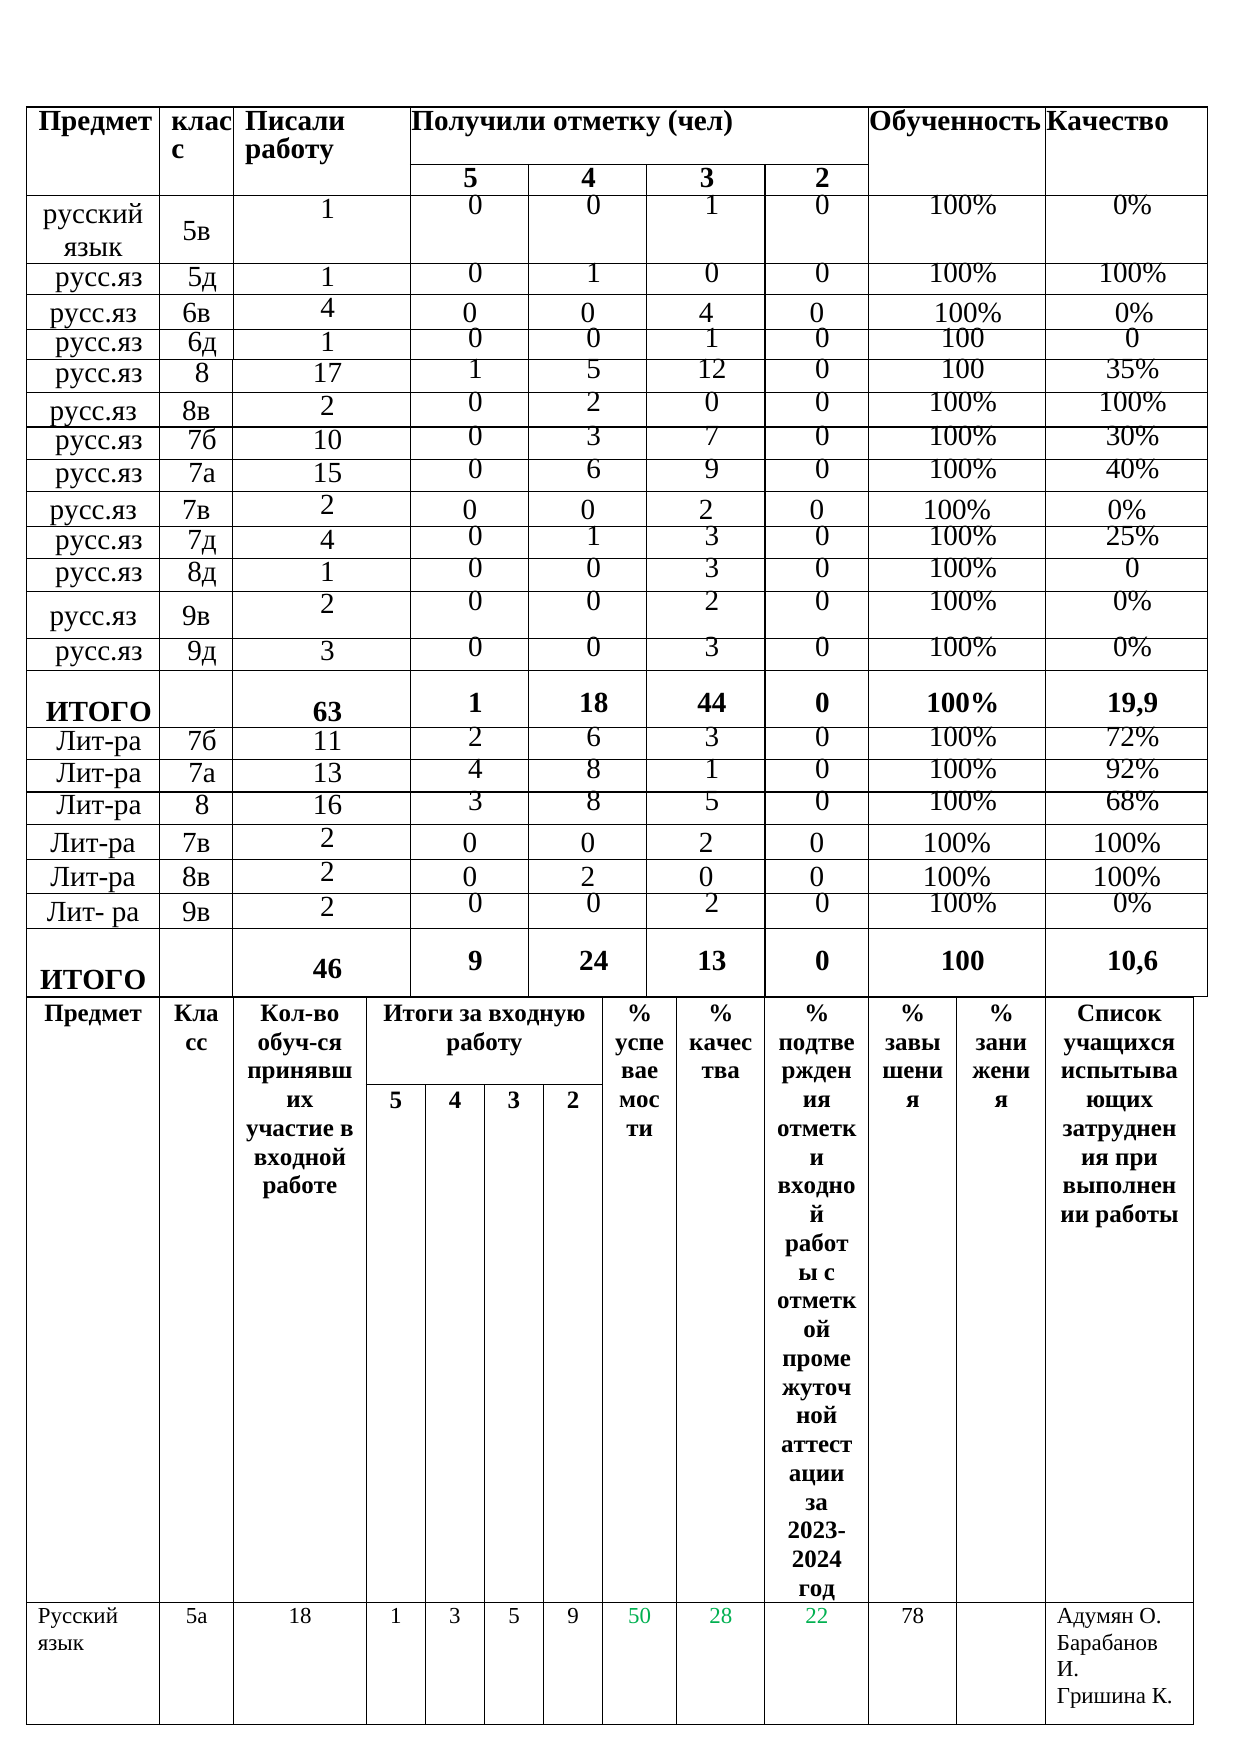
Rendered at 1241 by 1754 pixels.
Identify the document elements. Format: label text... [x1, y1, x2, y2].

table_cell 3 [647, 559, 764, 591]
table_header Класс [160, 998, 233, 1602]
table_cell 4 [233, 527, 410, 558]
table_header Кол-во обуч-ся принявших участие в входной работе [234, 998, 366, 1602]
table_cell 28 [677, 1603, 764, 1724]
table_cell 10 [233, 428, 410, 459]
table_cell 100 [869, 330, 1045, 359]
table_header % подтверждения отметки входной работы с отметкой промежуточной аттестации за 2023-2024 год [765, 998, 868, 1602]
table_cell 92% [1046, 760, 1207, 791]
table_cell 100% [869, 760, 1045, 791]
table_cell 9в [160, 592, 232, 637]
table_cell русс.яз [27, 460, 159, 491]
table_cell 2 [411, 728, 528, 759]
table_cell 7 [647, 428, 764, 459]
table_cell 68% [1046, 793, 1207, 824]
table_cell 2 [647, 492, 764, 526]
table_cell 10,6 [1046, 929, 1207, 996]
table_cell 0% [1046, 592, 1207, 637]
table_cell 4 [529, 165, 646, 195]
table_cell 100% [1046, 393, 1207, 426]
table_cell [1046, 1603, 1193, 1724]
table_cell 0 [766, 295, 868, 328]
table_cell 0 [766, 330, 868, 359]
table_cell 2 [233, 393, 410, 426]
table_cell 9 [647, 460, 764, 491]
table_cell 0 [411, 825, 528, 858]
table_cell 0 [529, 330, 646, 359]
table_cell 100% [869, 793, 1045, 824]
table_cell 46 [233, 929, 410, 996]
table_header Обученность [869, 108, 1045, 195]
table_cell 0 [766, 894, 868, 928]
table_header % занижения [957, 998, 1045, 1602]
table_cell 100% [869, 295, 1045, 328]
table_cell 2 [233, 592, 410, 637]
table_cell 100% [869, 559, 1045, 591]
table_cell 5 [411, 165, 528, 195]
table_cell 0 [411, 460, 528, 491]
table_cell 0 [529, 295, 646, 328]
table_cell 9д [160, 639, 232, 670]
table_cell 0 [766, 860, 868, 893]
table_cell 2 [647, 894, 764, 928]
table_cell 0 [766, 527, 868, 558]
table_cell 0% [1046, 492, 1207, 526]
table_cell 0 [411, 330, 528, 359]
table_cell 3 [647, 165, 764, 195]
table_cell 3 [485, 1085, 543, 1602]
table_cell [957, 1603, 1045, 1724]
table_cell русс.яз [27, 360, 159, 392]
table_cell 7б [160, 728, 232, 759]
table_cell 0 [766, 929, 868, 996]
table_cell 100% [869, 428, 1045, 459]
table_cell 0 [529, 196, 646, 263]
table_cell 100% [869, 639, 1045, 670]
table_cell 100% [1046, 860, 1207, 893]
table_cell 4 [234, 295, 410, 328]
table_cell [160, 671, 232, 727]
table_cell 1 [529, 527, 646, 558]
table_cell 0% [1046, 295, 1207, 328]
table_cell русс.яз [27, 330, 159, 359]
table_cell 1 [647, 330, 764, 359]
table_cell 5в [160, 196, 233, 263]
table_cell 100% [869, 492, 1045, 526]
table_cell 0 [411, 559, 528, 591]
table_cell Лит-ра [27, 728, 159, 759]
table_cell 4 [411, 760, 528, 791]
table_header Предмет [27, 108, 159, 195]
table_cell 7а [160, 760, 232, 791]
table_cell 3 [647, 639, 764, 670]
table_cell 5 [529, 360, 646, 392]
table_header % успеваемости [603, 998, 676, 1602]
table_cell 12 [647, 360, 764, 392]
table_cell 7а [160, 460, 232, 491]
table_cell 5д [160, 264, 233, 294]
table_cell 0 [411, 860, 528, 893]
table_cell Лит-ра [27, 793, 159, 824]
table_cell 7в [160, 492, 232, 526]
table_header Итоги за входную работу [367, 998, 602, 1084]
table_cell русский язык [27, 196, 159, 263]
table_cell 100% [869, 825, 1045, 858]
table_cell 0 [529, 825, 646, 858]
table_cell 2 [766, 165, 868, 195]
table_cell 2 [529, 393, 646, 426]
table_cell 19,9 [1046, 671, 1207, 727]
table_cell 0 [529, 639, 646, 670]
table_cell 3 [647, 728, 764, 759]
table_cell 100% [869, 527, 1045, 558]
table_cell 17 [233, 360, 410, 392]
table_cell 0 [411, 393, 528, 426]
table_cell 0 [766, 671, 868, 727]
table_cell 78 [869, 1603, 956, 1724]
table_cell 5 [485, 1603, 543, 1724]
table_cell 0 [411, 492, 528, 526]
table_cell 13 [647, 929, 764, 996]
table_cell 100% [869, 860, 1045, 893]
table_cell 7б [160, 428, 232, 459]
table_header % качества [677, 998, 764, 1602]
table_cell 0 [766, 492, 868, 526]
table_cell 0 [647, 264, 764, 294]
table_cell 3 [411, 793, 528, 824]
table_cell 0 [411, 894, 528, 928]
table_cell 100% [869, 671, 1045, 727]
table_cell 18 [529, 671, 646, 727]
table_cell 8 [529, 793, 646, 824]
table_cell 0 [766, 760, 868, 791]
table_cell 63 [233, 671, 410, 727]
table_cell 13 [233, 760, 410, 791]
table_cell 5 [647, 793, 764, 824]
table_cell 1 [233, 559, 410, 591]
table_cell 5а [160, 1603, 233, 1724]
table_cell 1 [647, 760, 764, 791]
table_cell 1 [411, 671, 528, 727]
table_cell 100% [869, 264, 1045, 294]
table_cell 100% [869, 196, 1045, 263]
table_cell 3 [529, 428, 646, 459]
table_cell 0 [766, 793, 868, 824]
table_cell 0 [529, 559, 646, 591]
table_cell 2 [544, 1085, 602, 1602]
table_cell русс.яз [27, 592, 159, 637]
table_cell 8 [160, 360, 232, 392]
table_header Предмет [27, 998, 159, 1602]
table_header Качество [1046, 108, 1207, 195]
table_cell 30% [1046, 428, 1207, 459]
table_cell 8д [160, 559, 232, 591]
table_cell 2 [647, 592, 764, 637]
table_cell 0 [411, 592, 528, 637]
table_cell ИТОГО [27, 929, 159, 996]
table_cell 44 [647, 671, 764, 727]
table_cell 0% [1046, 639, 1207, 670]
table_cell 0 [647, 860, 764, 893]
table_cell 0 [766, 393, 868, 426]
table_cell русс.яз [27, 295, 159, 328]
table_cell 0 [411, 428, 528, 459]
table_cell 1 [529, 264, 646, 294]
table_cell 2 [233, 860, 410, 893]
table_cell 24 [529, 929, 646, 996]
table_cell [160, 929, 232, 996]
table_cell 100% [869, 460, 1045, 491]
table_cell 2 [529, 860, 646, 893]
table_cell 1 [234, 330, 410, 359]
table_cell 7д [160, 527, 232, 558]
table_cell 100% [1046, 825, 1207, 858]
table_cell 0 [411, 196, 528, 263]
table_cell 100% [869, 728, 1045, 759]
table_cell 7в [160, 825, 232, 858]
table_cell 5 [367, 1085, 425, 1602]
table_cell 72% [1046, 728, 1207, 759]
table_cell 8 [160, 793, 232, 824]
table_cell 1 [411, 360, 528, 392]
table_cell 100% [1046, 264, 1207, 294]
table_cell 0 [766, 825, 868, 858]
table_cell 1 [367, 1603, 425, 1724]
table_cell 0 [1046, 559, 1207, 591]
table_cell 0 [411, 295, 528, 328]
table_cell 0 [411, 527, 528, 558]
table_cell 40% [1046, 460, 1207, 491]
table_cell 8в [160, 860, 232, 893]
table_cell 6 [529, 728, 646, 759]
table_header Писали работу [234, 108, 410, 195]
table_cell 0 [411, 264, 528, 294]
table_cell русс.яз [27, 393, 159, 426]
table_cell русс.яз [27, 559, 159, 591]
table_cell 0 [411, 639, 528, 670]
table_cell 0 [766, 460, 868, 491]
table_cell 100 [869, 360, 1045, 392]
table_cell 0 [766, 592, 868, 637]
table_cell 100% [869, 592, 1045, 637]
table_cell русс.яз [27, 428, 159, 459]
table_cell 1 [647, 196, 764, 263]
table_cell 6в [160, 295, 233, 328]
table_cell 0 [766, 428, 868, 459]
table_cell русс.яз [27, 492, 159, 526]
table_cell 22 [765, 1603, 868, 1724]
table_cell 25% [1046, 527, 1207, 558]
table_cell 100% [869, 393, 1045, 426]
table_cell 8в [160, 393, 232, 426]
table_cell 4 [647, 295, 764, 328]
table_cell Лит- ра [27, 894, 159, 928]
table_cell 8 [529, 760, 646, 791]
table_cell ИТОГО [27, 671, 159, 727]
table_cell 1 [234, 264, 410, 294]
table_cell русс.яз [27, 264, 159, 294]
table_cell 0 [766, 728, 868, 759]
table_cell Лит-ра [27, 760, 159, 791]
table_cell 18 [234, 1603, 366, 1724]
table_cell 2 [233, 825, 410, 858]
table_cell 16 [233, 793, 410, 824]
table_cell 4 [426, 1085, 484, 1602]
table_cell 3 [647, 527, 764, 558]
table_cell 3 [233, 639, 410, 670]
table_cell 0 [647, 393, 764, 426]
table_cell русс.яз [27, 527, 159, 558]
table_header класс [160, 108, 233, 195]
table_cell 100 [869, 929, 1045, 996]
table_cell 0 [529, 492, 646, 526]
table_cell 0 [529, 894, 646, 928]
table_cell 50 [603, 1603, 676, 1724]
table_cell 0 [766, 559, 868, 591]
table_header % завышения [869, 998, 956, 1602]
table_cell 6 [529, 460, 646, 491]
table_cell 9 [544, 1603, 602, 1724]
table_cell 0% [1046, 196, 1207, 263]
table_cell 1 [234, 196, 410, 263]
table_cell 11 [233, 728, 410, 759]
table_cell 0 [766, 360, 868, 392]
table_cell 15 [233, 460, 410, 491]
table_cell 0% [1046, 894, 1207, 928]
table_header Список учащихся испытывающих затруднения при выполнении работы [1046, 998, 1193, 1602]
table_cell 35% [1046, 360, 1207, 392]
table_cell 0 [766, 639, 868, 670]
table_cell 2 [233, 894, 410, 928]
table_cell 0 [766, 196, 868, 263]
table_cell 9в [160, 894, 232, 928]
table_cell 2 [647, 825, 764, 858]
table_cell 2 [233, 492, 410, 526]
table_cell 9 [411, 929, 528, 996]
table_cell 0 [529, 592, 646, 637]
table_cell 6д [160, 330, 233, 359]
table_cell Лит-ра [27, 860, 159, 893]
table_cell 0 [1046, 330, 1207, 359]
table_cell 3 [426, 1603, 484, 1724]
table_cell 0 [766, 264, 868, 294]
table_cell Лит-ра [27, 825, 159, 858]
table_cell 100% [869, 894, 1045, 928]
table_header Получили отметку (чел) [411, 108, 868, 164]
table_cell русс.яз [27, 639, 159, 670]
table_cell Русский язык [27, 1603, 159, 1724]
